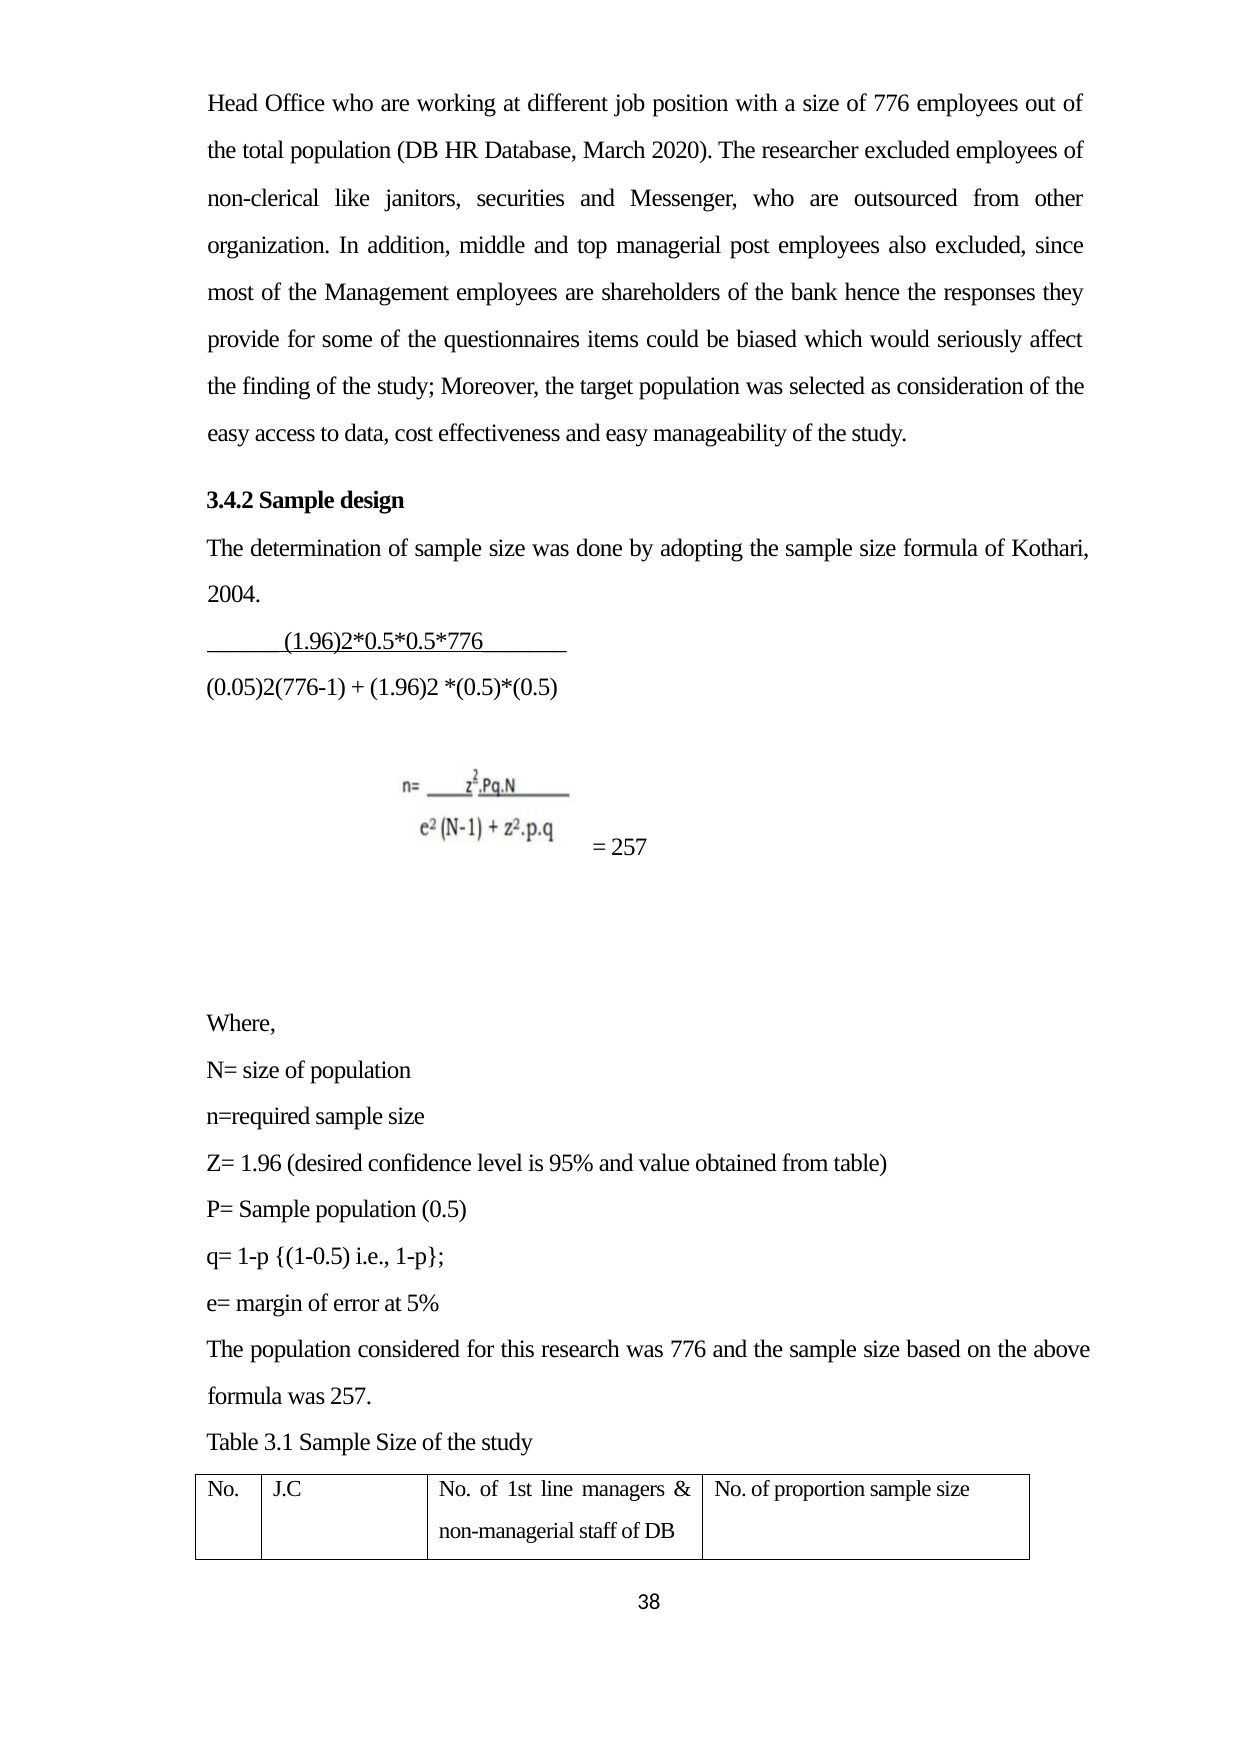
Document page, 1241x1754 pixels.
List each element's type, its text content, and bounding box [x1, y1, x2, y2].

table_header No. [196, 1475, 261, 1559]
text ______ (1.96)2*0.5*0.5*776_______ [207, 626, 1090, 657]
subtitle 3.4.2 Sample design [206, 486, 1084, 517]
picture [334, 762, 593, 858]
text q= 1-p {(1-0.5) i.e., 1-p}; [206, 1241, 1090, 1272]
table_header No. of 1st line managers & non-managerial staff of DB [428, 1475, 702, 1559]
text (0.05)2(776-1) + (1.96)2 *(0.5)*(0.5) [206, 672, 1090, 703]
text e= margin of error at 5% [206, 1288, 1090, 1319]
text P= Sample population (0.5) [206, 1194, 1090, 1226]
text N= size of population [206, 1055, 1090, 1086]
text Table 3.1 Sample Size of the study [206, 1427, 1090, 1458]
text The population considered for this research was 776 and the sample size based on the above formula was 257. [206, 1334, 1090, 1412]
text Z= 1.96 (desired confidence level is 95% and value obtained from table) [206, 1148, 1090, 1179]
table_header No. of proportion sample size [703, 1475, 1029, 1559]
table_header J.C [262, 1475, 427, 1559]
text Where, [206, 1008, 1090, 1039]
text n=required sample size [206, 1101, 1090, 1132]
text The determination of sample size was done by adopting the sample size formula of Kothari, 2004. [206, 533, 1090, 610]
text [206, 88, 1084, 449]
